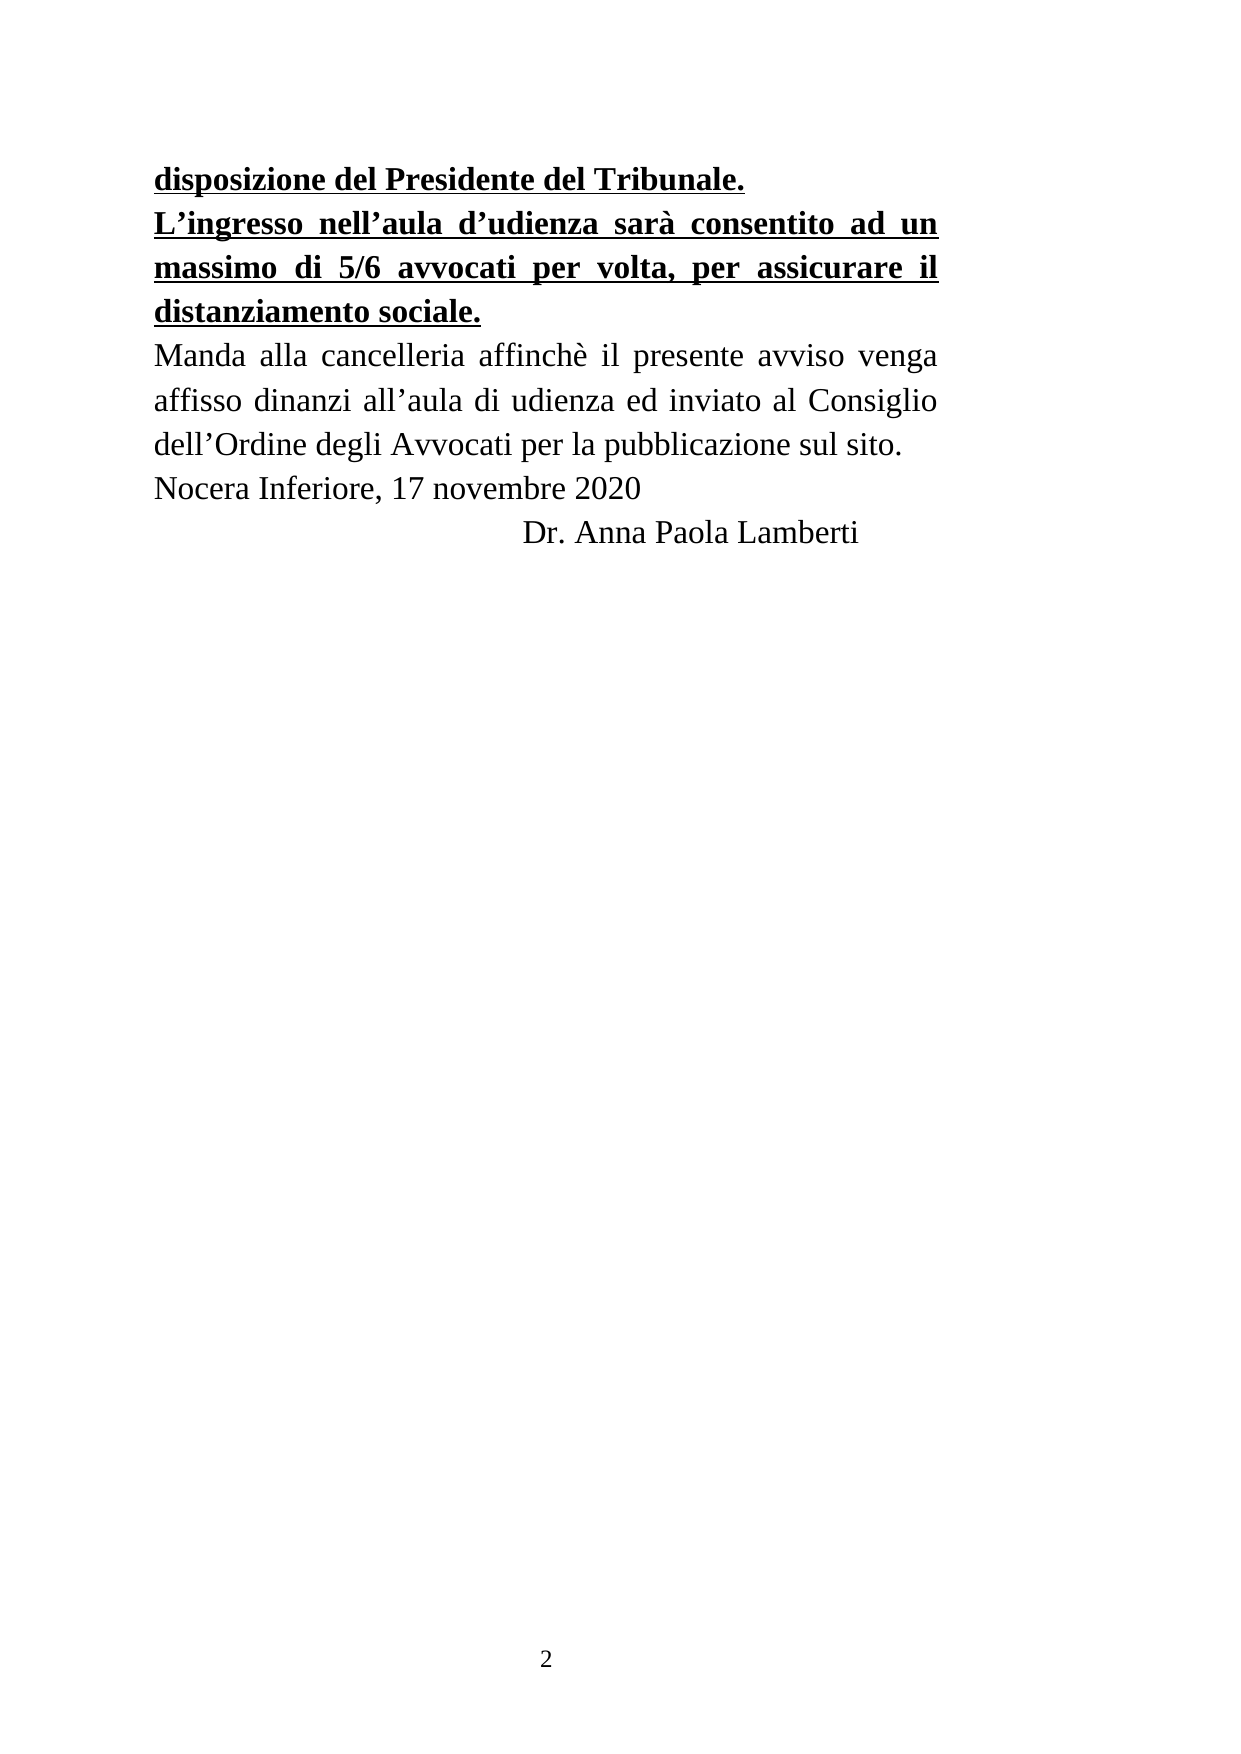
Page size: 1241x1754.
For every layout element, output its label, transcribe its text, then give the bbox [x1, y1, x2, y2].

text Nocera Inferiore, 17 novembre 2020 [153, 468, 939, 506]
text Manda alla cancelleria affinchè il presente avviso venga affisso dinanzi all’aula di udienza ed inviato al Consiglio dell’Ordine degli Avvocati per la pubblicazione sul sito. [153, 336, 939, 462]
text L’ingresso nell’aula d’udienza sarà consentito ad un massimo di 5/6 avvocati per volta, per assicurare il distanziamento sociale. [153, 282, 939, 330]
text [153, 159, 939, 198]
text Dr. Anna Paola Lamberti [153, 512, 939, 550]
text L’ingresso nell’aula d’udienza sarà consentito ad un massimo di 5/6 avvocati per volta, per assicurare il distanziamento sociale. [153, 238, 939, 281]
text L’ingresso nell’aula d’udienza sarà consentito ad un massimo di 5/6 avvocati per volta, per assicurare il distanziamento sociale. [153, 203, 939, 237]
